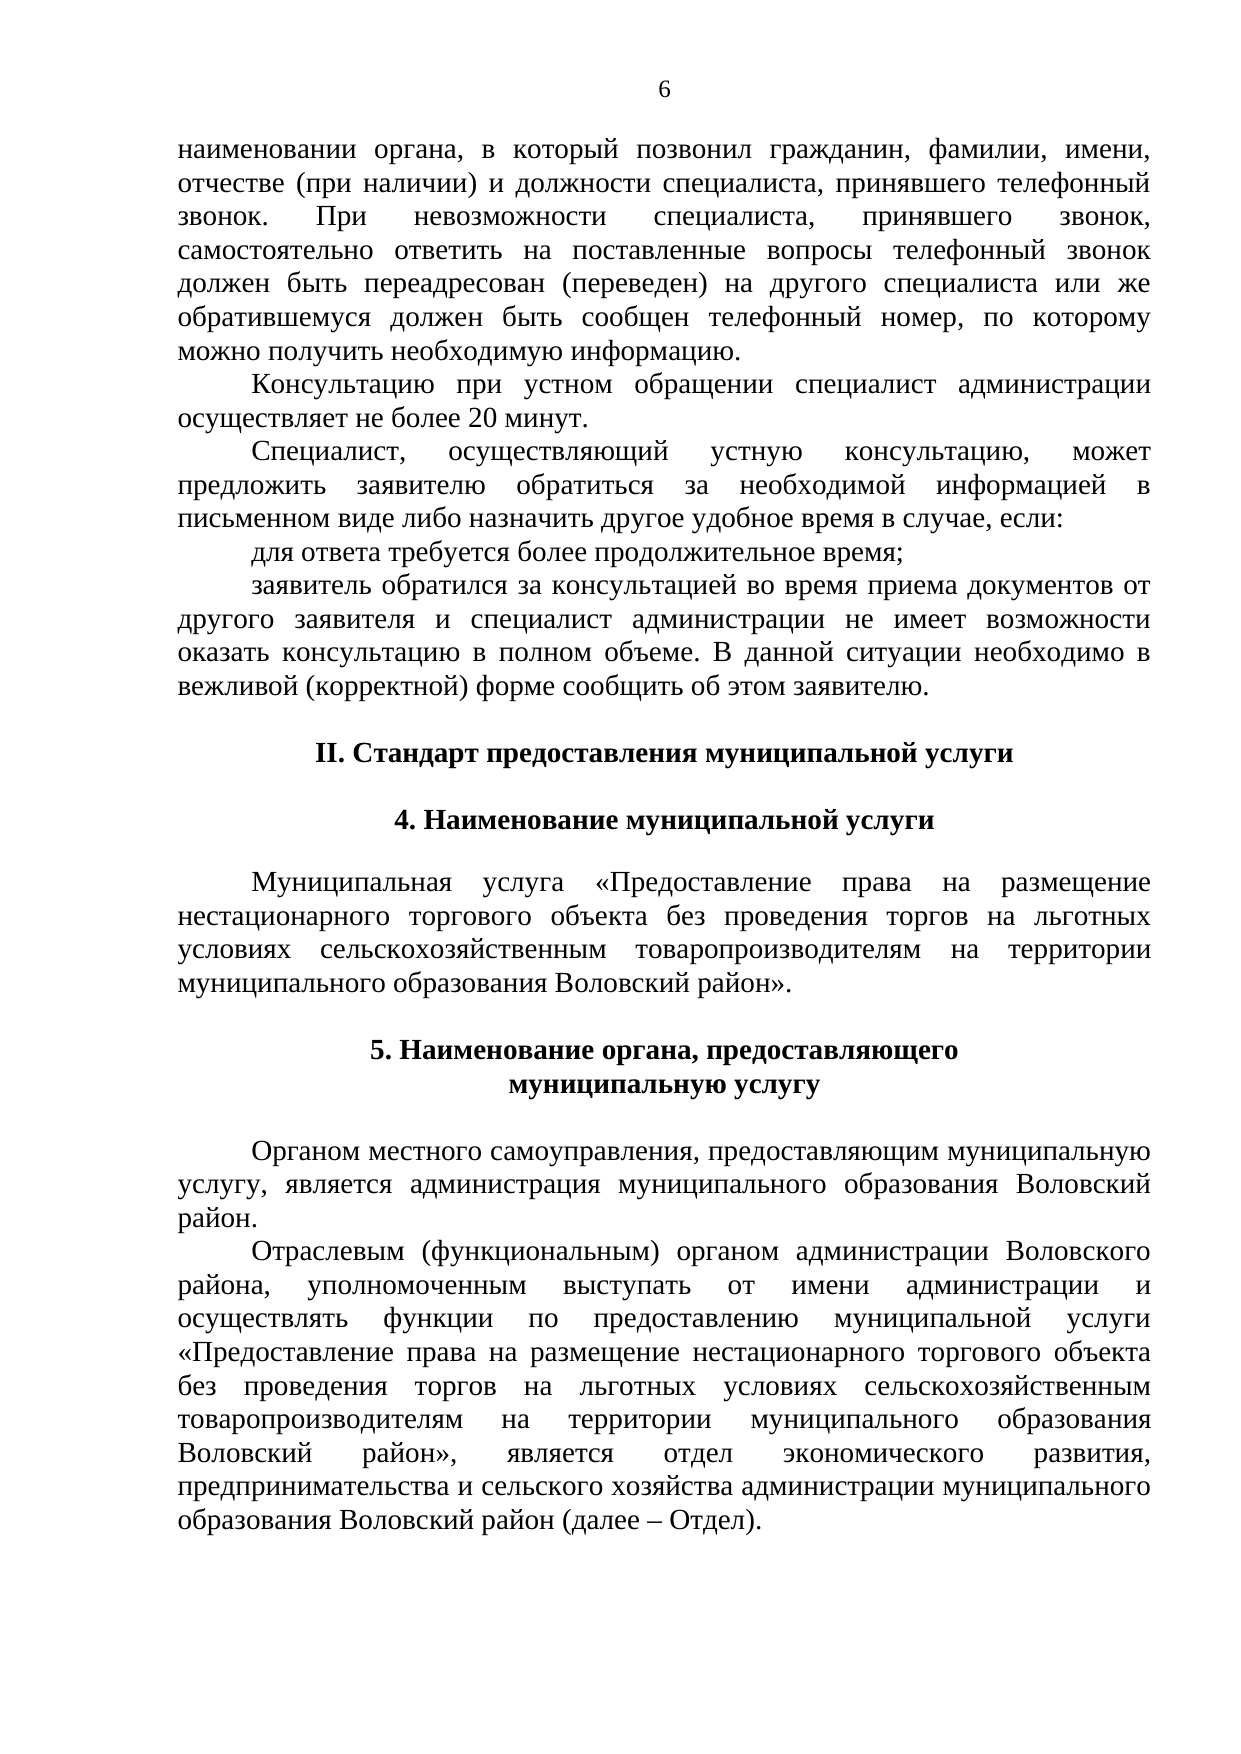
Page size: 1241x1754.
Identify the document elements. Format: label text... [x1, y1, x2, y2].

text Органом местного самоуправления, предоставляющим муниципальную услугу, является администрация муниципального образования Воловский район. [177, 1133, 1152, 1233]
text Специалист, осуществляющий устную консультацию, может предложить заявителю обратиться за необходимой информацией в письменном виде либо назначить другое удобное время в случае, если: [177, 433, 1152, 534]
text заявитель обратился за консультацией во время приема документов от другого заявителя и специалист администрации не имеет возможности оказать консультацию в полном объеме. В данной ситуации необходимо в вежливой (корректной) форме сообщить об этом заявителю. [177, 567, 1152, 702]
text муниципальную услугу [177, 1066, 1152, 1099]
text Консультацию при устном обращении специалист администрации осуществляет не более 20 минут. [177, 366, 1152, 433]
text для ответа требуется более продолжительное время; [177, 534, 1152, 567]
text Отраслевым (функциональным) органом администрации Воловского района, уполномоченным выступать от имени администрации и осуществлять функции по предоставлению муниципальной услуги «Предоставление права на размещение нестационарного торгового объекта без проведения торгов на льготных условиях сельскохозяйственным товаропроизводителям на территории муниципального образования Воловский район», является отдел экономического развития, предпринимательства и сельского хозяйства администрации муниципального образования Воловский район (далее – Отдел). [177, 1233, 1152, 1535]
text 5. Наименование органа, предоставляющего [177, 1032, 1152, 1066]
text 4. Наименование муниципальной услуги [177, 802, 1152, 836]
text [177, 131, 1152, 366]
text Муниципальная услуга «Предоставление права на размещение нестационарного торгового объекта без проведения торгов на льготных условиях сельскохозяйственным товаропроизводителям на территории муниципального образования Воловский район». [177, 864, 1152, 999]
text II. Стандарт предоставления муниципальной услуги [177, 735, 1152, 769]
